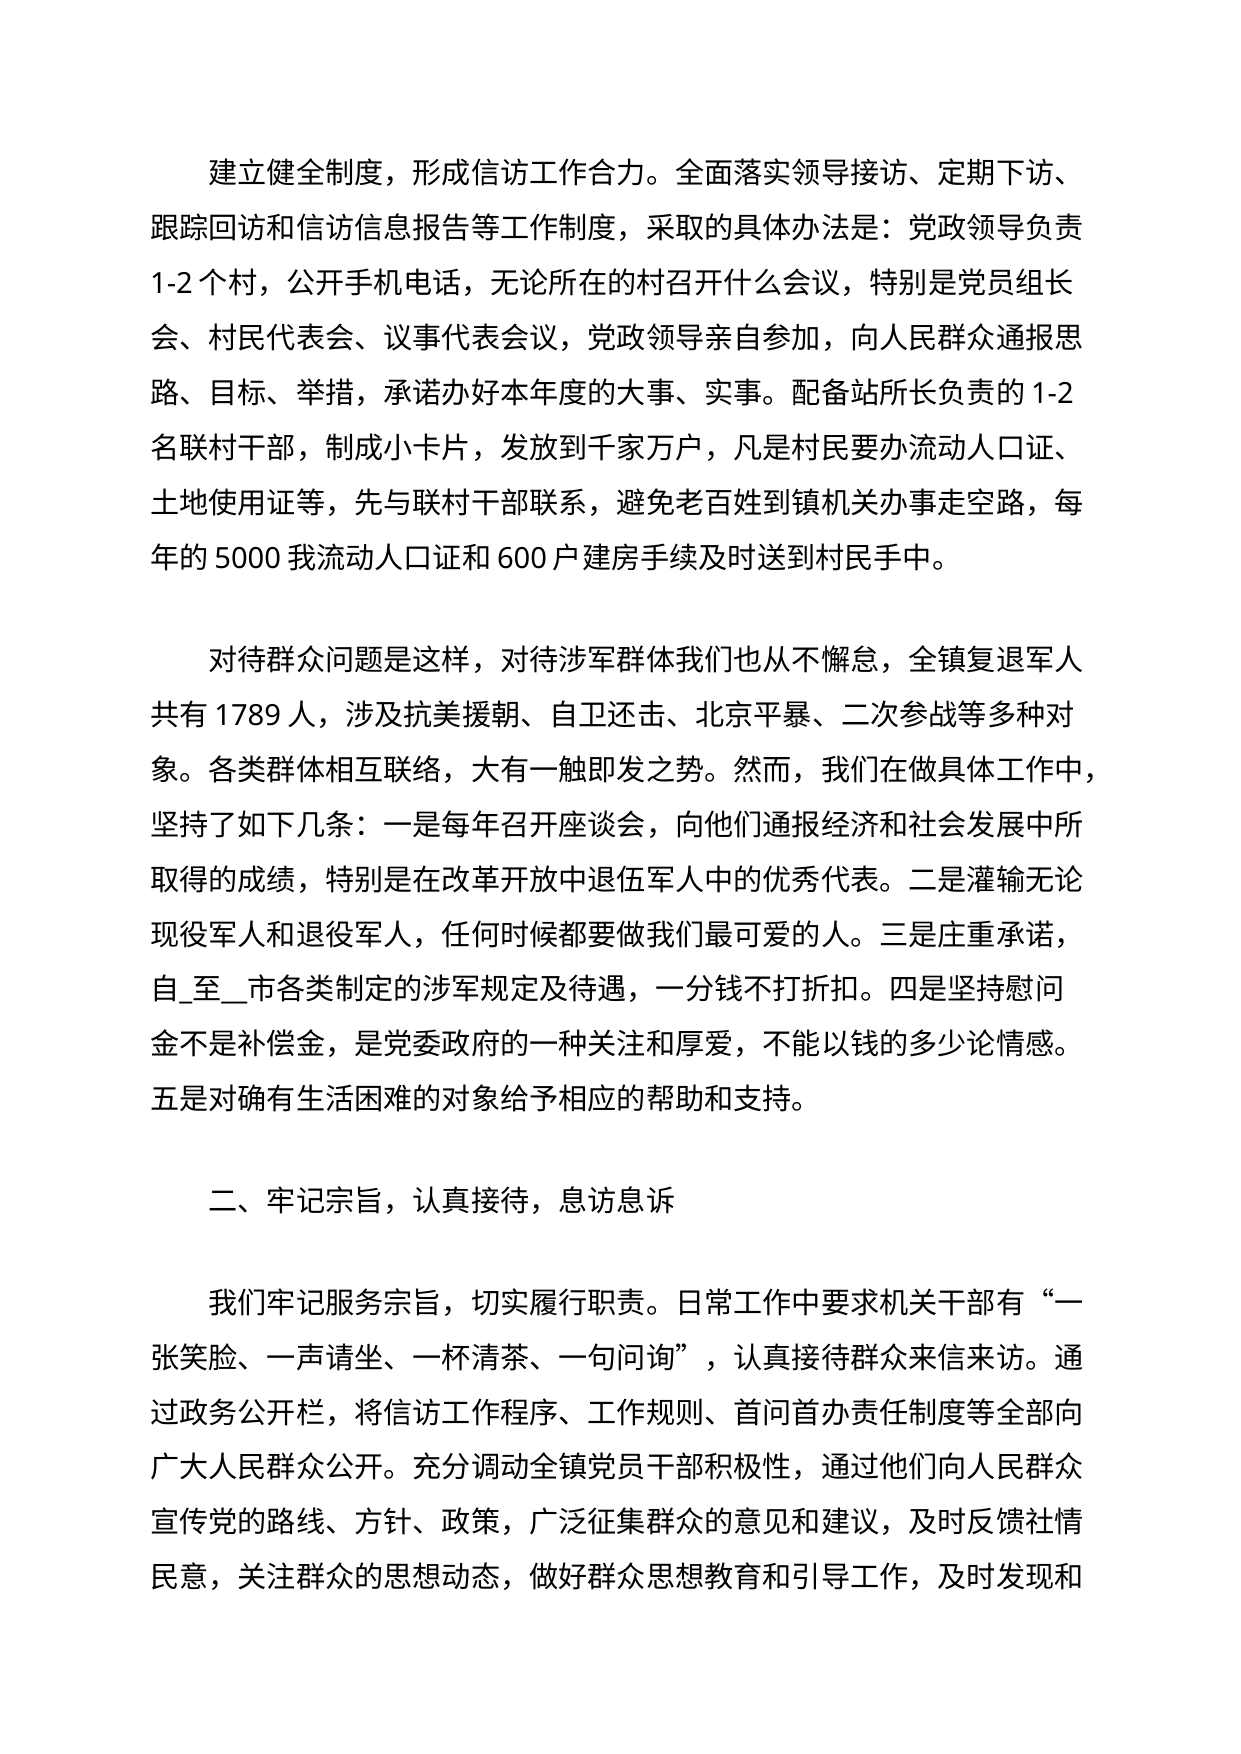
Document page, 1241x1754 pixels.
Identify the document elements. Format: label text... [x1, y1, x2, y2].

text 二、牢记宗旨，认真接待，息访息诉 [150, 1178, 1090, 1220]
text 对待群众问题是这样，对待涉军群体我们也从不懈怠，全镇复退军人共有1789人，涉及抗美援朝、自卫还击、北京平暴、二次参战等多种对象。各类群体相互联络，大有一触即发之势。然而，我们在做具体工作中，坚持了如下几条：一是每年召开座谈会，向他们通报经济和社会发展中所取得的成绩，特别是在改革开放中退伍军人中的优秀代表。二是灌输无论现役军人和退役军人，任何时候都要做我们最可爱的人。三是庄重承诺，自_至__市各类制定的涉军规定及待遇，一分钱不打折扣。四是坚持慰问金不是补偿金，是党委政府的一种关注和厚爱，不能以钱的多少论情感。五是对确有生活困难的对象给予相应的帮助和支持。 [150, 636, 1090, 1118]
text 建立健全制度，形成信访工作合力。全面落实领导接访、定期下访、跟踪回访和信访信息报告等工作制度，采取的具体办法是：党政领导负责1-2个村，公开手机电话，无论所在的村召开什么会议，特别是党员组长会、村民代表会、议事代表会议，党政领导亲自参加，向人民群众通报思路、目标、举措，承诺办好本年度的大事、实事。配备站所长负责的1-2名联村干部，制成小卡片，发放到千家万户，凡是村民要办流动人口证、土地使用证等，先与联村干部联系，避免老百姓到镇机关办事走空路，每年的5000我流动人口证和600户建房手续及时送到村民手中。 [150, 150, 1090, 577]
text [150, 1279, 1090, 1596]
